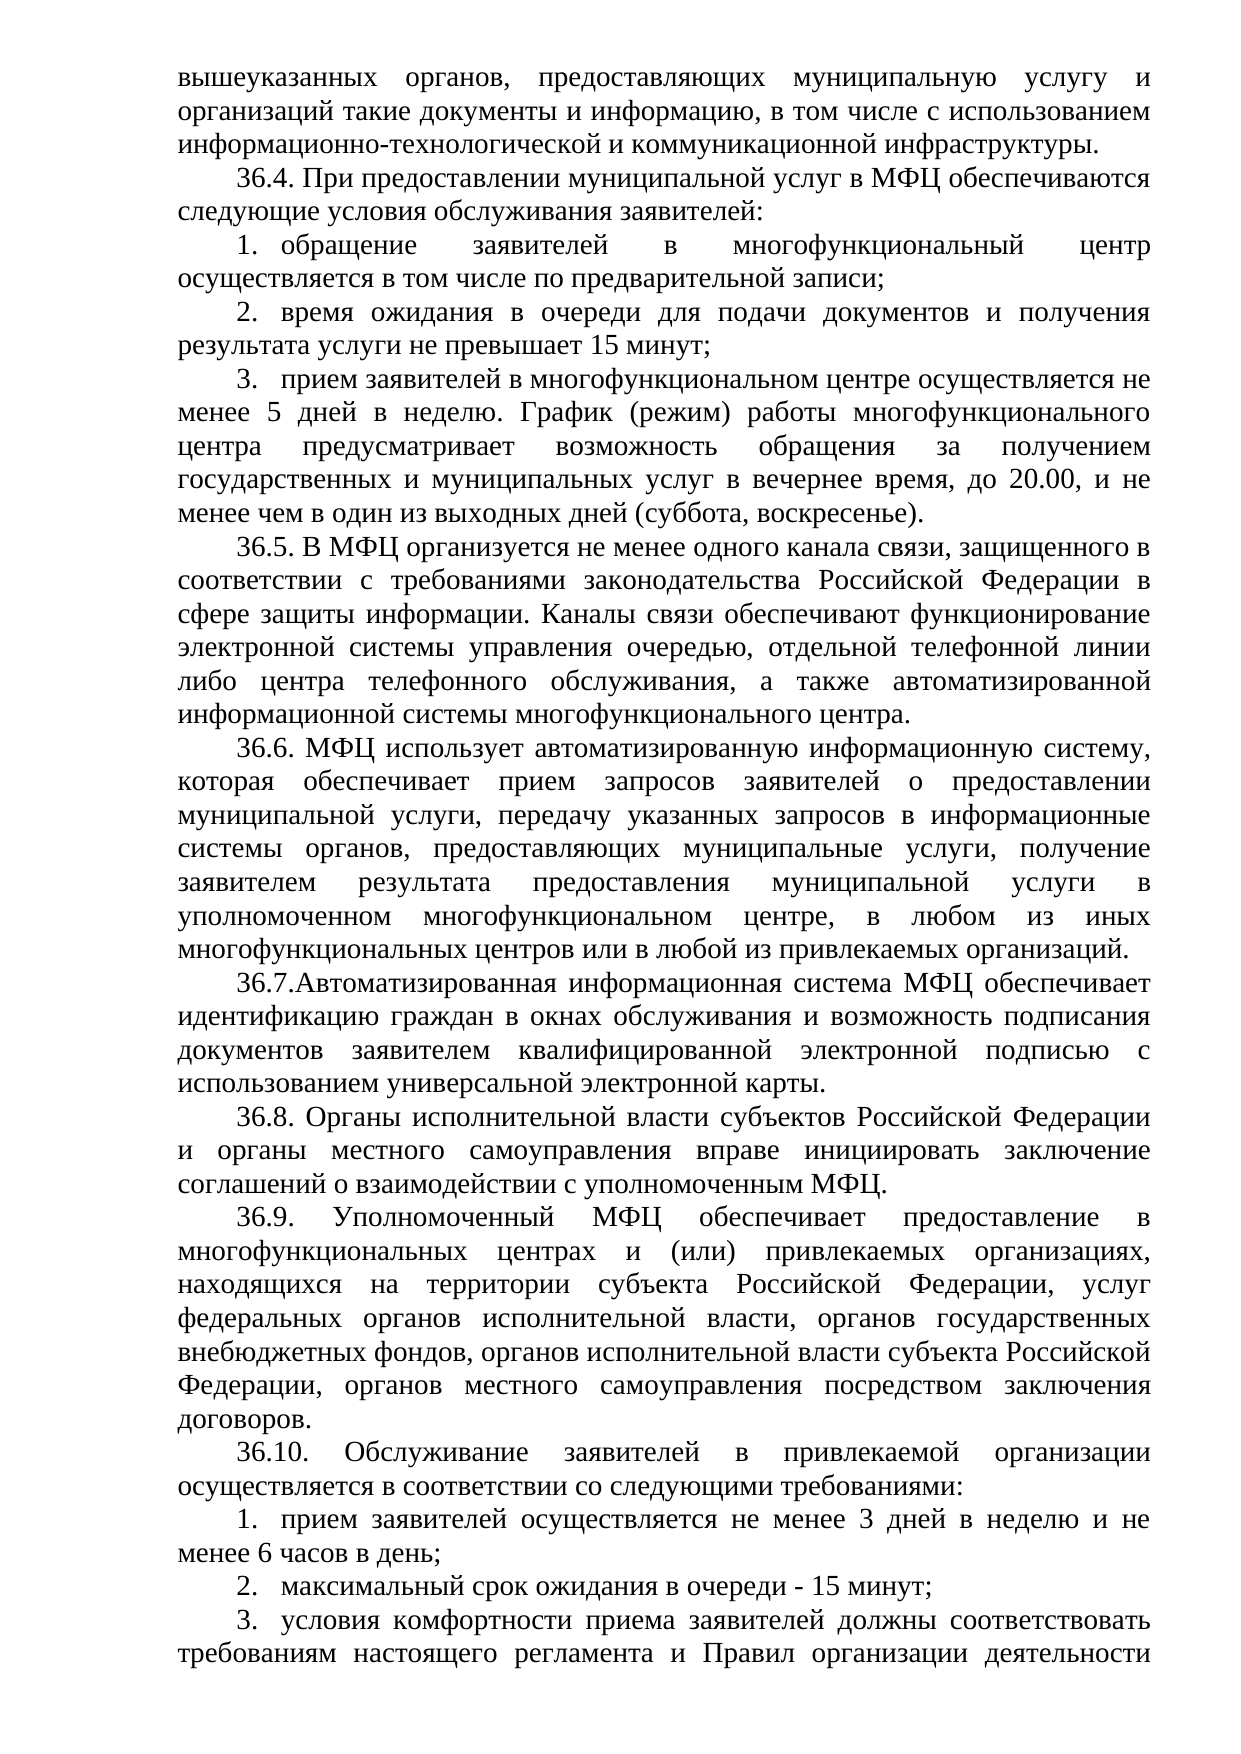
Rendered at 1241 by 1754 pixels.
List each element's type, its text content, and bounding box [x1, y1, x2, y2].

text 36.10. Обслуживание заявителей в привлекаемой организации осуществляется в соответствии со следующими требованиями: [177, 1434, 1152, 1501]
text 2. максимальный срок ожидания в очереди - 15 минут; [177, 1568, 1152, 1602]
text 36.4. При предоставлении муниципальной услуг в МФЦ обеспечиваются следующие условия обслуживания заявителей: [177, 160, 1152, 227]
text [177, 59, 1152, 160]
text 1. прием заявителей осуществляется не менее 3 дней в неделю и не менее 6 часов в день; [177, 1501, 1152, 1568]
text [177, 1602, 1152, 1669]
text 36.9. Уполномоченный МФЦ обеспечивает предоставление в многофункциональных центрах и (или) привлекаемых организациях, находящихся на территории субъекта Российской Федерации, услуг федеральных органов исполнительной власти, органов государственных внебюджетных фондов, органов исполнительной власти субъекта Российской Федерации, органов местного самоуправления посредством заключения договоров. [177, 1199, 1152, 1434]
text 3. прием заявителей в многофункциональном центре осуществляется не менее 5 дней в неделю. График (режим) работы многофункционального центра предусматривает возможность обращения за получением государственных и муниципальных услуг в вечернее время, до 20.00, и не менее чем в один из выходных дней (суббота, воскресенье). [177, 361, 1152, 529]
text 36.7.Автоматизированная информационная система МФЦ обеспечивает идентификацию граждан в окнах обслуживания и возможность подписания документов заявителем квалифицированной электронной подписью с использованием универсальной электронной карты. [177, 965, 1152, 1099]
text 1. обращение заявителей в многофункциональный центр осуществляется в том числе по предварительной записи; [177, 227, 1152, 294]
text 36.5. В МФЦ организуется не менее одного канала связи, защищенного в соответствии с требованиями законодательства Российской Федерации в сфере защиты информации. Каналы связи обеспечивают функционирование электронной системы управления очередью, отдельной телефонной линии либо центра телефонного обслуживания, а также автоматизированной информационной системы многофункционального центра. [177, 529, 1152, 730]
text 36.6. МФЦ использует автоматизированную информационную систему, которая обеспечивает прием запросов заявителей о предоставлении муниципальной услуги, передачу указанных запросов в информационные системы органов, предоставляющих муниципальные услуги, получение заявителем результата предоставления муниципальной услуги в уполномоченном многофункциональном центре, в любом из иных многофункциональных центров или в любой из привлекаемых организаций. [177, 730, 1152, 965]
text 2. время ожидания в очереди для подачи документов и получения результата услуги не превышает 15 минут; [177, 294, 1152, 361]
text 36.8. Органы исполнительной власти субъектов Российской Федерации и органы местного самоуправления вправе инициировать заключение соглашений о взаимодействии с уполномоченным МФЦ. [177, 1099, 1152, 1199]
